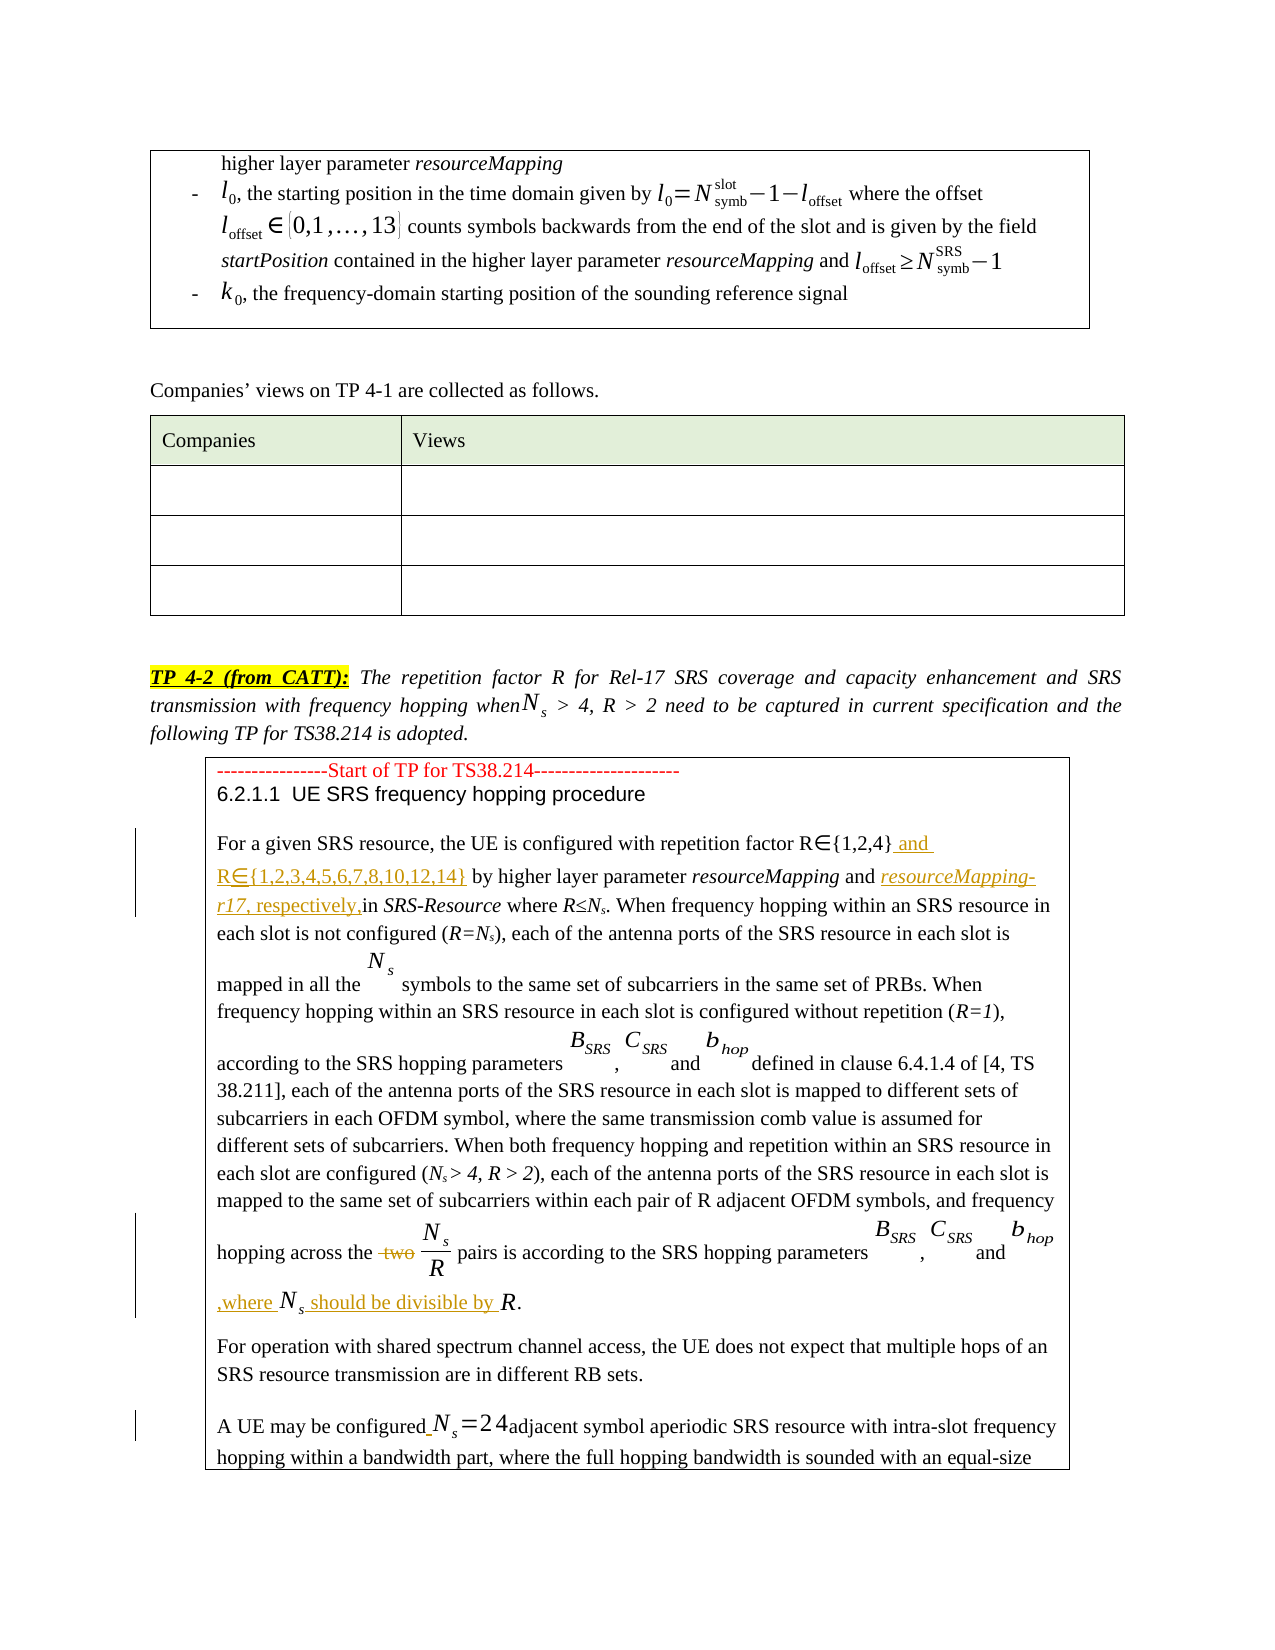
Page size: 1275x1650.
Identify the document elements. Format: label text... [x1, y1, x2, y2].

text TP 4-2 (from CATT): The repetition factor R for Rel-17 SRS coverage and capacity enhancement and SRS transmission with frequency hopping when > 4, R > 2 need to be captured in current specification and the following TP for TS38.214 is adopted. [150, 665, 1125, 744]
table_header Views [402, 416, 1124, 464]
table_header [206, 758, 1069, 1469]
table_cell [402, 566, 1124, 615]
table_header Companies [151, 416, 401, 464]
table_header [151, 151, 1089, 328]
table_cell [402, 466, 1124, 515]
table_cell [151, 466, 401, 515]
table_cell [402, 516, 1124, 565]
table_cell [151, 566, 401, 615]
text Companies’ views on TP 4-1 are collected as follows. [150, 378, 1125, 402]
table_cell [151, 516, 401, 565]
